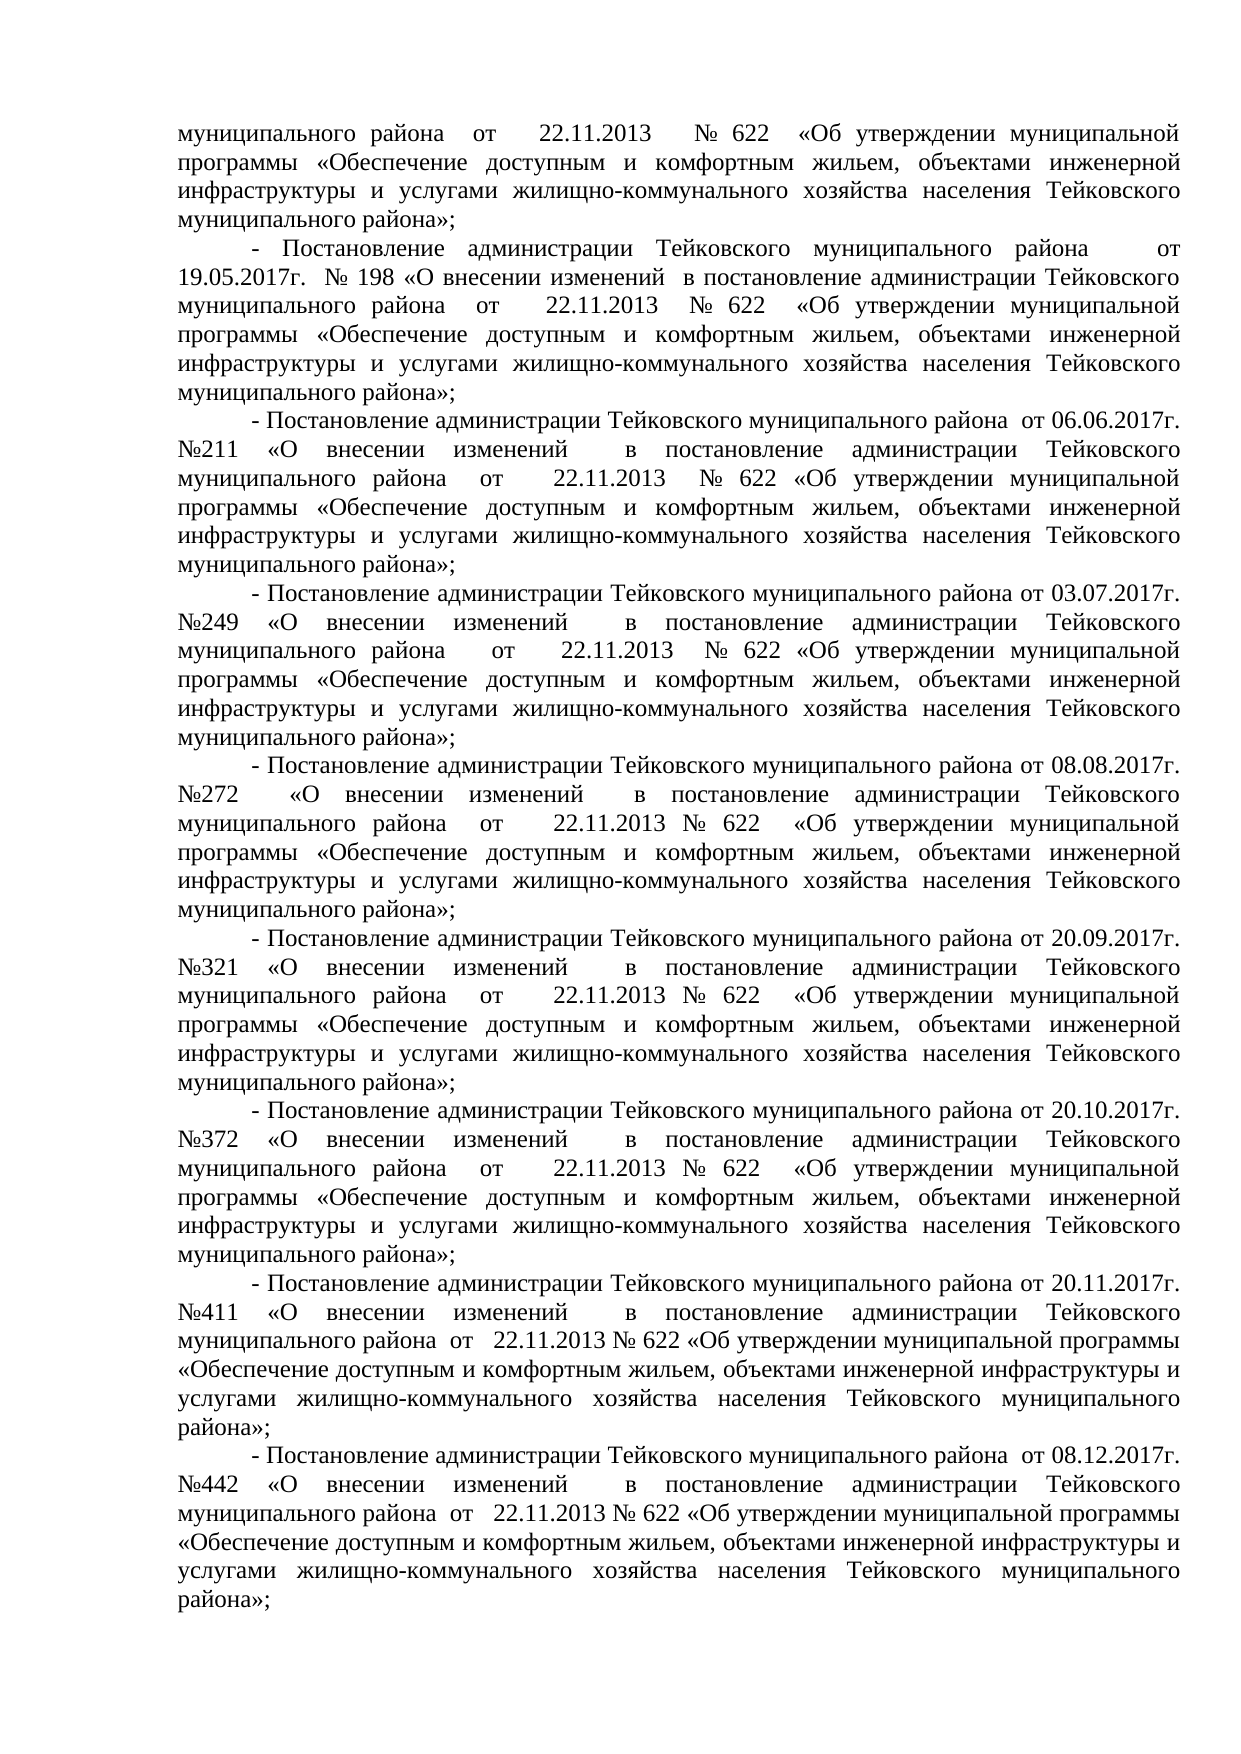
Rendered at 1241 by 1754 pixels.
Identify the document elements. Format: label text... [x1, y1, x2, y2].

text - Постановление администрации Тейковского муниципального района от 03.07.2017г. №249 «О внесении изменений в постановление администрации Тейковского муниципального района от 22.11.2013 № 622 «Об утверждении муниципальной программы «Обеспечение доступным и комфортным жильем, объектами инженерной инфраструктуры и услугами жилищно-коммунального хозяйства населения Тейковского муниципального района»; [177, 578, 1181, 751]
text - Постановление администрации Тейковского муниципального района от 20.09.2017г. №321 «О внесении изменений в постановление администрации Тейковского муниципального района от 22.11.2013 № 622 «Об утверждении муниципальной программы «Обеспечение доступным и комфортным жильем, объектами инженерной инфраструктуры и услугами жилищно-коммунального хозяйства населения Тейковского муниципального района»; [177, 923, 1181, 1096]
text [177, 118, 1181, 233]
text - Постановление администрации Тейковского муниципального района от 19.05.2017г. № 198 «О внесении изменений в постановление администрации Тейковского муниципального района от 22.11.2013 № 622 «Об утверждении муниципальной программы «Обеспечение доступным и комфортным жильем, объектами инженерной инфраструктуры и услугами жилищно-коммунального хозяйства населения Тейковского муниципального района»; [177, 233, 1181, 406]
text - Постановление администрации Тейковского муниципального района от 06.06.2017г. №211 «О внесении изменений в постановление администрации Тейковского муниципального района от 22.11.2013 № 622 «Об утверждении муниципальной программы «Обеспечение доступным и комфортным жильем, объектами инженерной инфраструктуры и услугами жилищно-коммунального хозяйства населения Тейковского муниципального района»; [177, 406, 1181, 578]
text - Постановление администрации Тейковского муниципального района от 08.12.2017г. №442 «О внесении изменений в постановление администрации Тейковского муниципального района от 22.11.2013 № 622 «Об утверждении муниципальной программы «Обеспечение доступным и комфортным жильем, объектами инженерной инфраструктуры и услугами жилищно-коммунального хозяйства населения Тейковского муниципального района»; [177, 1441, 1181, 1613]
text - Постановление администрации Тейковского муниципального района от 08.08.2017г. №272 «О внесении изменений в постановление администрации Тейковского муниципального района от 22.11.2013 № 622 «Об утверждении муниципальной программы «Обеспечение доступным и комфортным жильем, объектами инженерной инфраструктуры и услугами жилищно-коммунального хозяйства населения Тейковского муниципального района»; [177, 751, 1181, 923]
text - Постановление администрации Тейковского муниципального района от 20.11.2017г. №411 «О внесении изменений в постановление администрации Тейковского муниципального района от 22.11.2013 № 622 «Об утверждении муниципальной программы «Обеспечение доступным и комфортным жильем, объектами инженерной инфраструктуры и услугами жилищно-коммунального хозяйства населения Тейковского муниципального района»; [177, 1268, 1181, 1441]
text - Постановление администрации Тейковского муниципального района от 20.10.2017г. №372 «О внесении изменений в постановление администрации Тейковского муниципального района от 22.11.2013 № 622 «Об утверждении муниципальной программы «Обеспечение доступным и комфортным жильем, объектами инженерной инфраструктуры и услугами жилищно-коммунального хозяйства населения Тейковского муниципального района»; [177, 1096, 1181, 1268]
